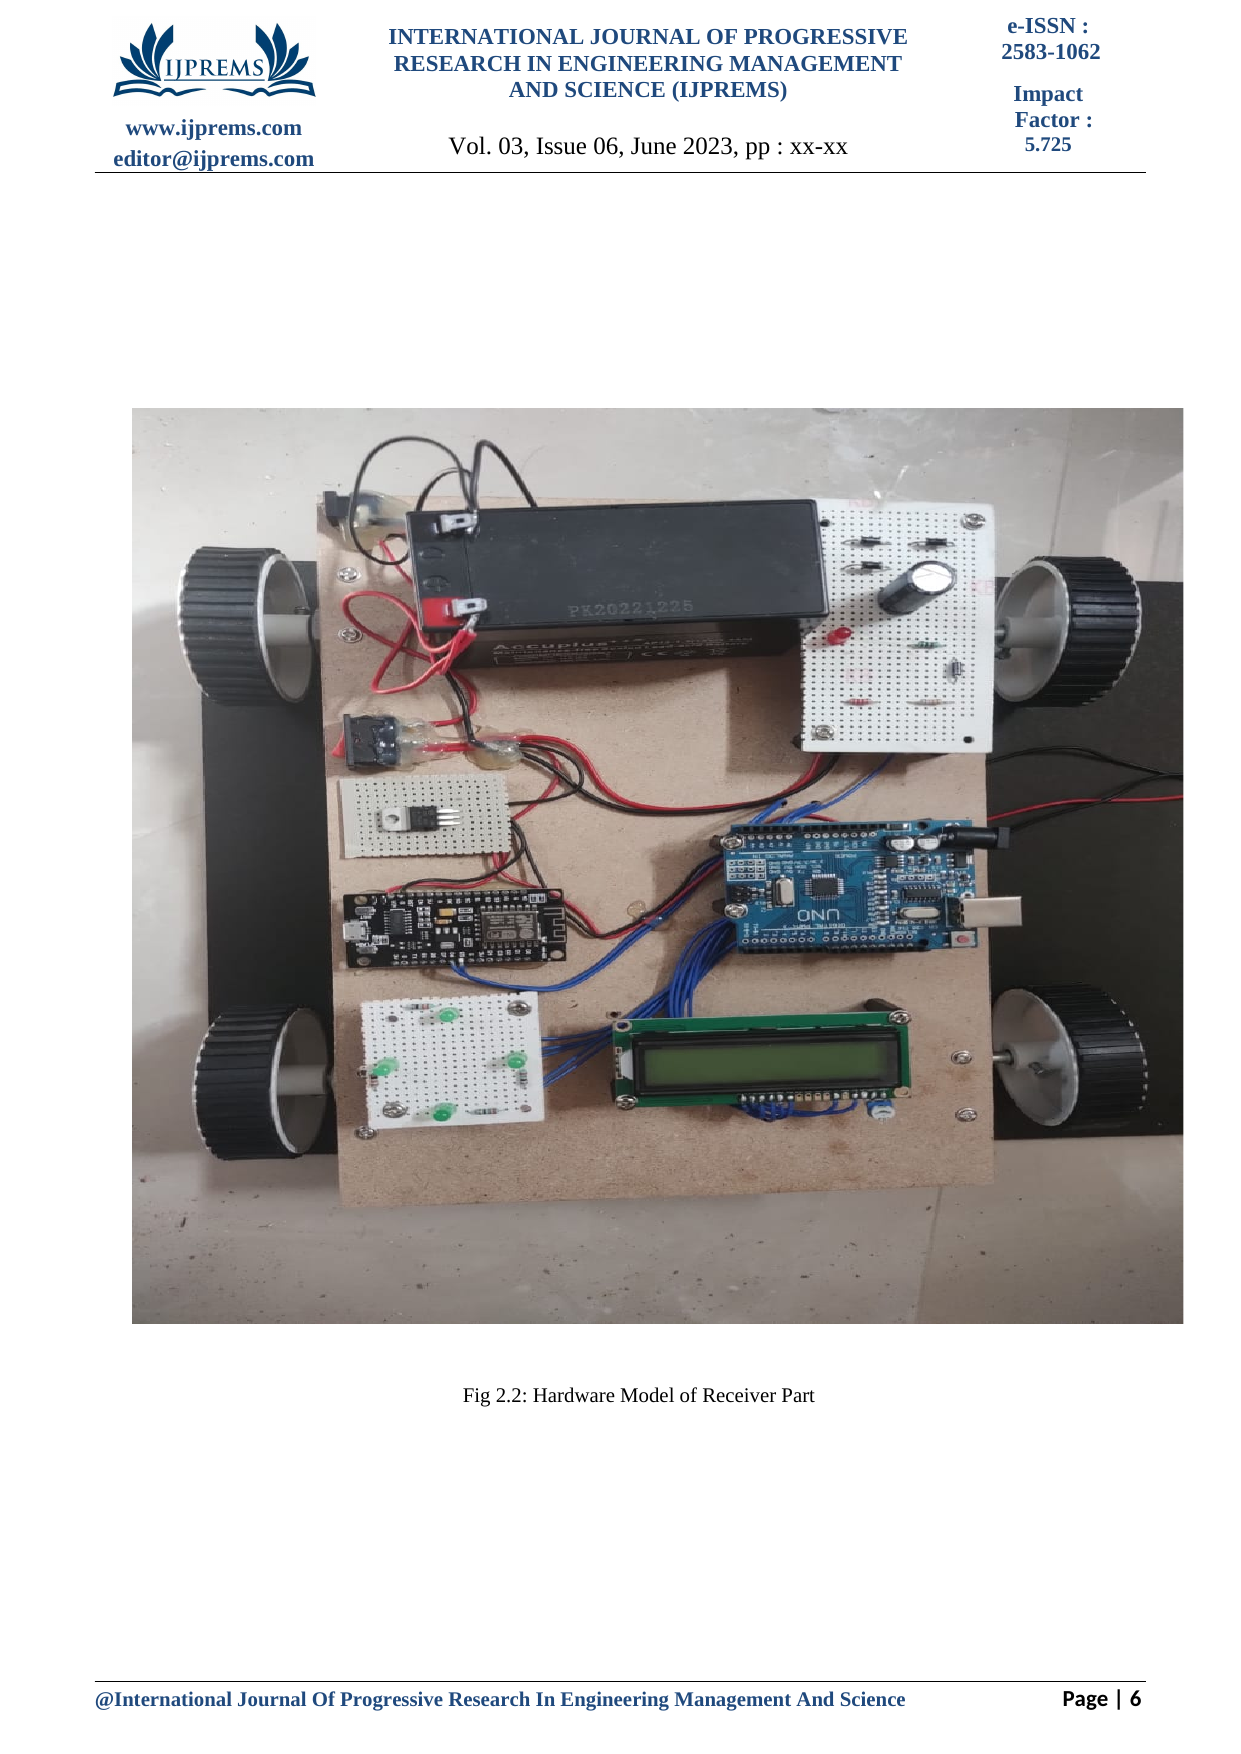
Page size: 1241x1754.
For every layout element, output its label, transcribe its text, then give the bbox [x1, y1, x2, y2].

picture [111, 16, 317, 106]
list Fig 2.2: Hardware Model of Receiver Part [132, 1383, 1146, 1407]
picture [132, 408, 1184, 1324]
